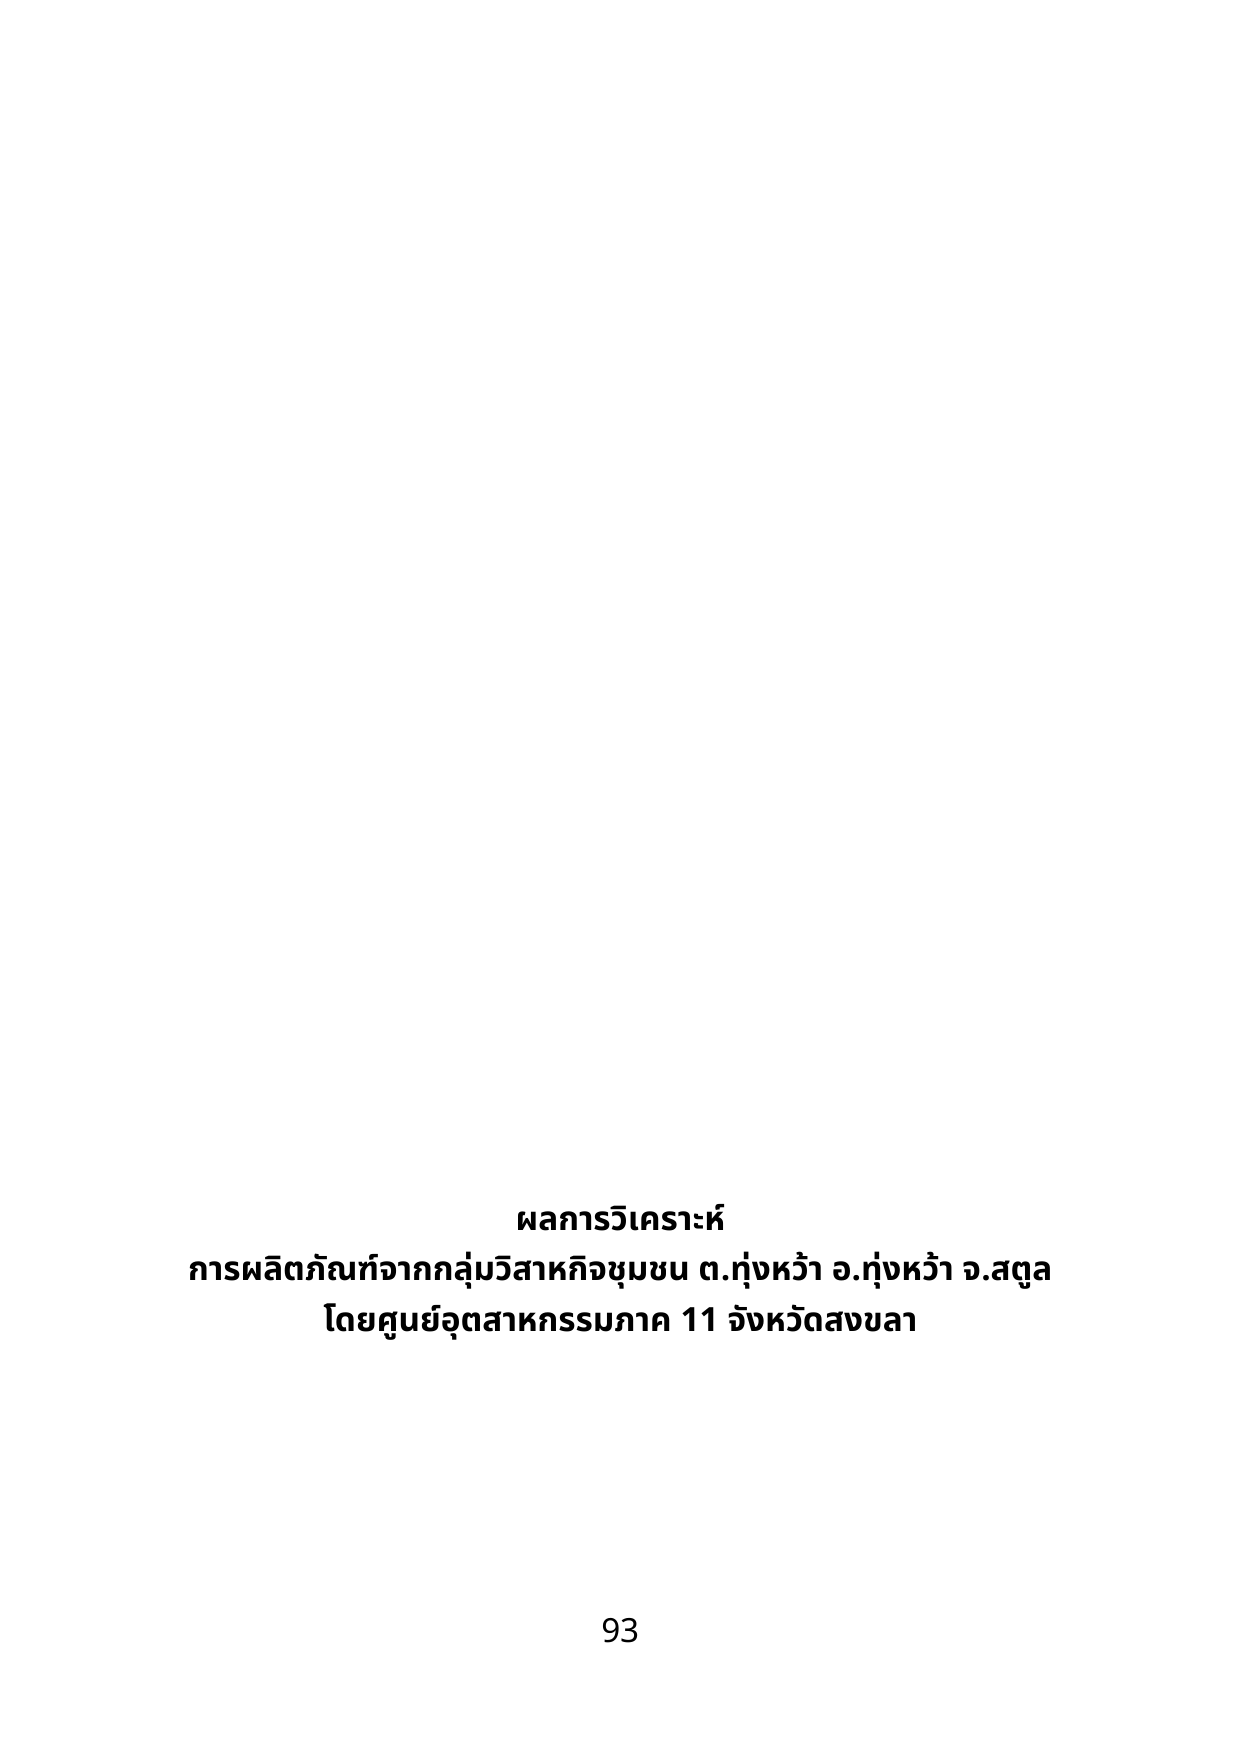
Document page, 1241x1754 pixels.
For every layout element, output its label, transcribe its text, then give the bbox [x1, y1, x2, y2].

text ผลการวิเคราะห์ [150, 1194, 1090, 1245]
text โดยศูนย์อุตสาหกรรมภาค 11 จังหวัดสงขลา [150, 1296, 1090, 1346]
text การผลิตภัณฑ์จากกลุ่มวิสาหกิจชุมชน ต.ทุ่งหว้า อ.ทุ่งหว้า จ.สตูล [150, 1245, 1090, 1296]
